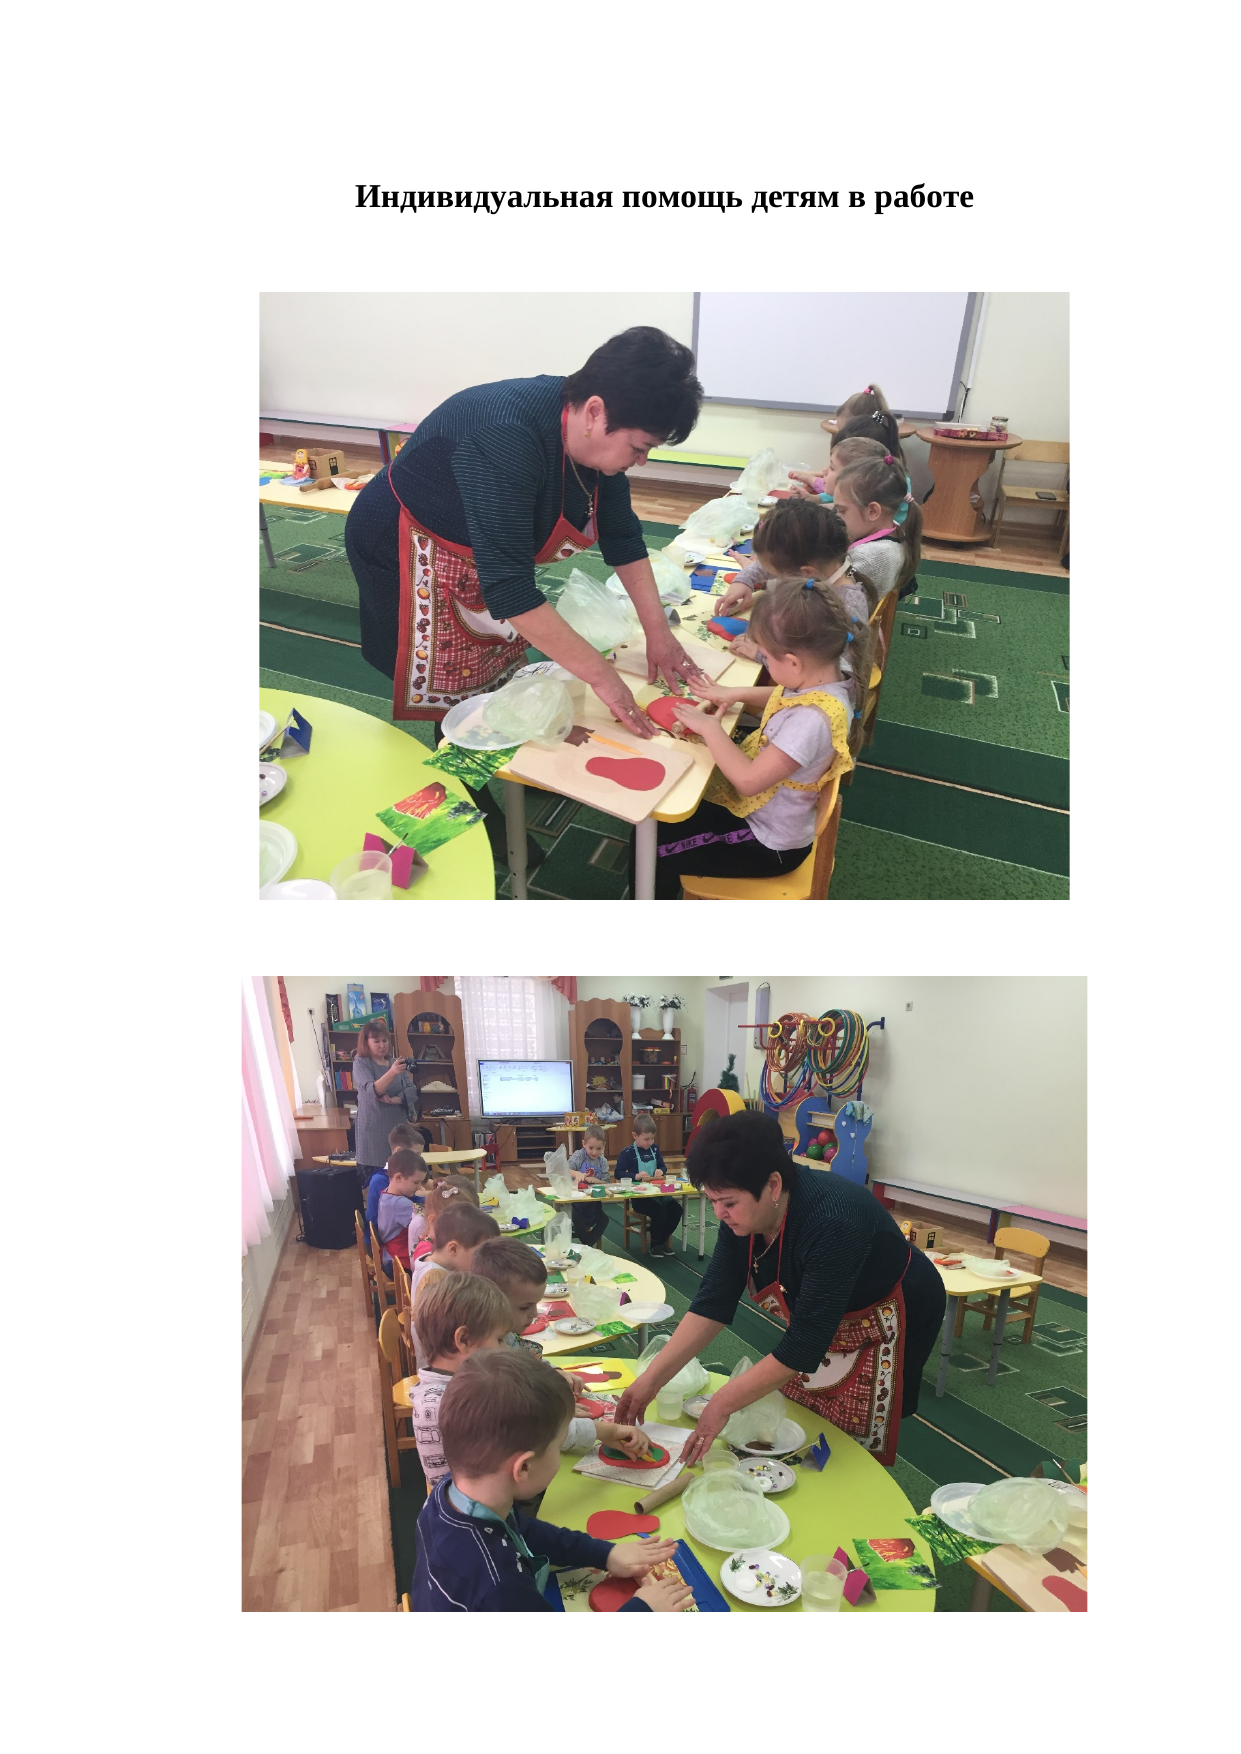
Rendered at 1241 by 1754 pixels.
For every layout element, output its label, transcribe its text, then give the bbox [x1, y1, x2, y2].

text Индивидуальная помощь детям в работе [177, 176, 1152, 214]
picture [241, 976, 1088, 1612]
picture [259, 292, 1070, 900]
